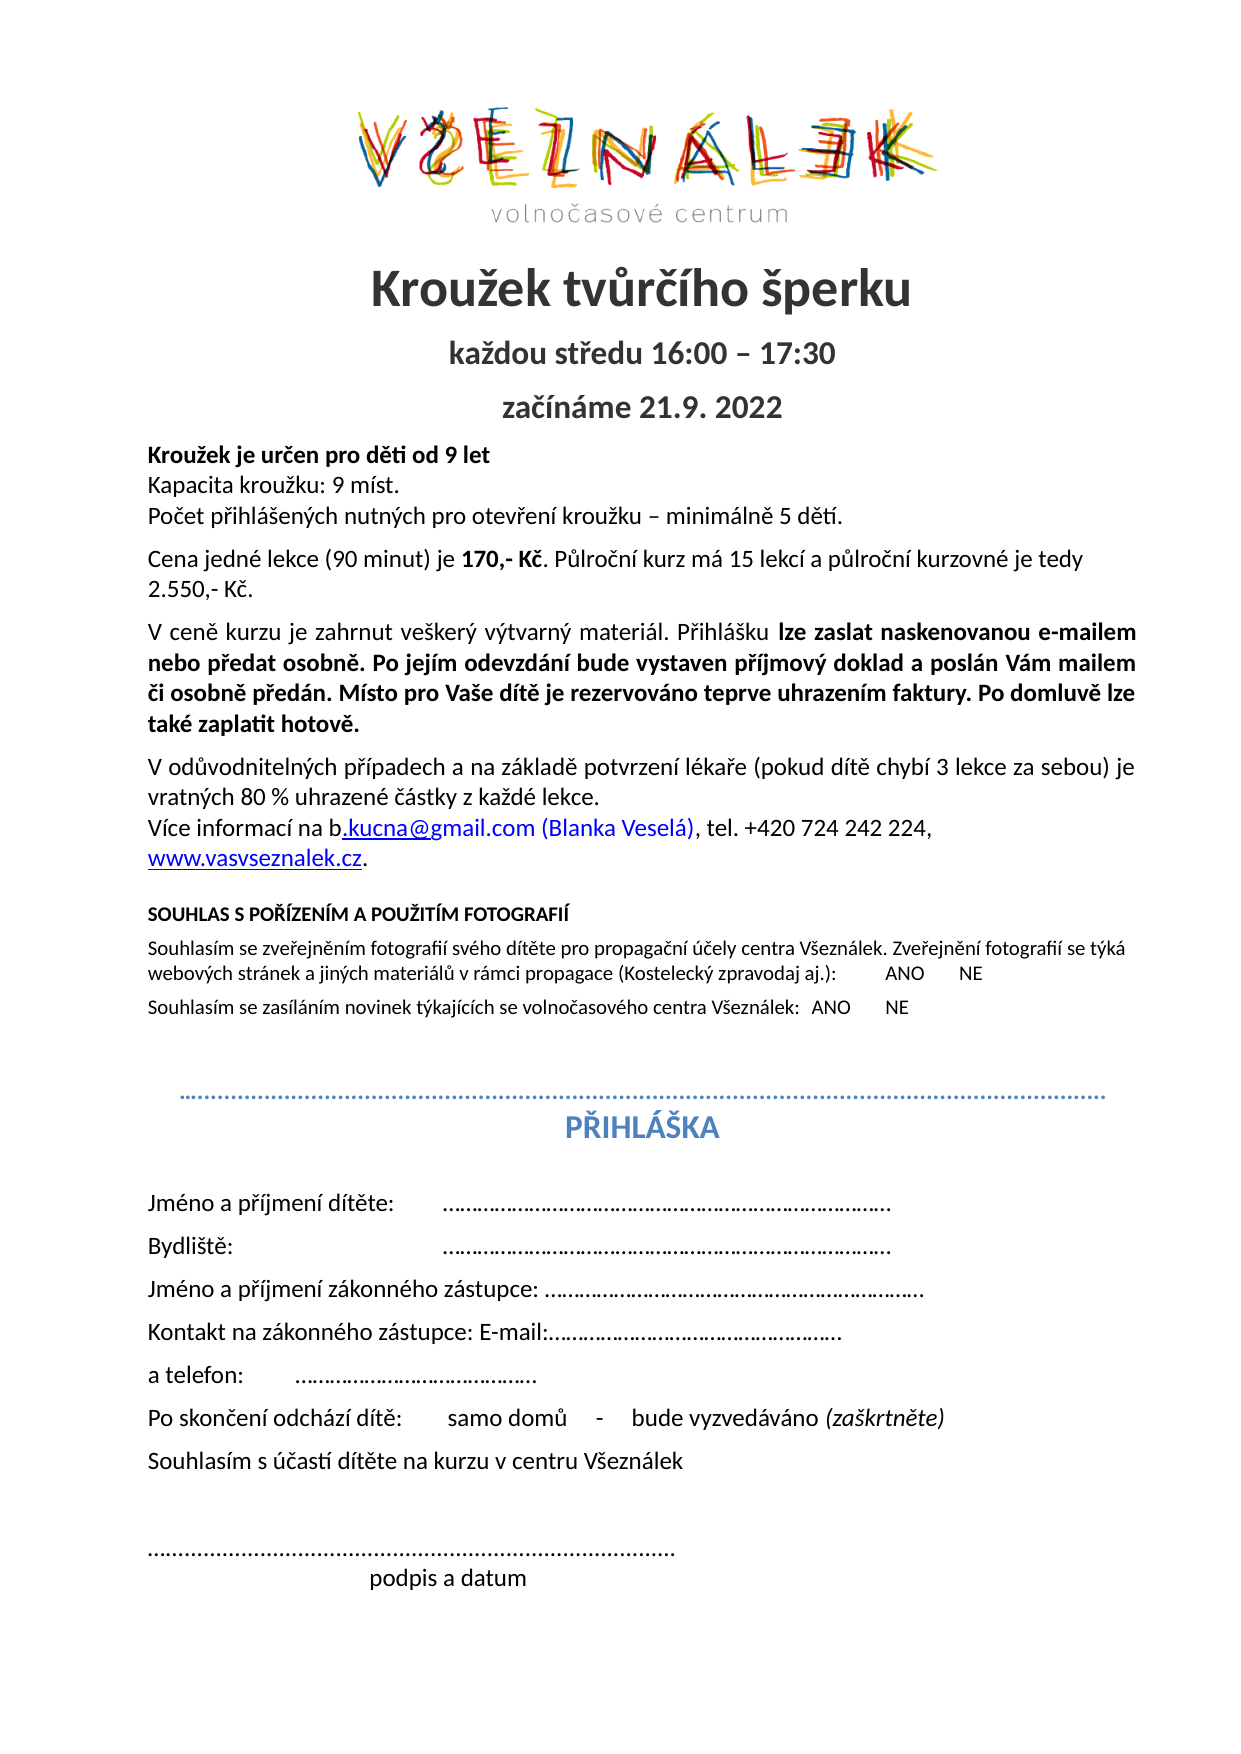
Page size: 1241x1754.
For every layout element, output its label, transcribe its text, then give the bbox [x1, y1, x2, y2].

text každou středu 16:00 – 17:30 [148, 332, 1137, 373]
text Bydliště: …………………………………………………………………… [148, 1230, 1137, 1261]
text Jméno a příjmení zákonného zástupce: ………………………………………………………… [148, 1273, 1137, 1304]
text V ceně kurzu je zahrnut veškerý výtvarný materiál. Přihlášku lze zaslat naskenovanou e-mailem nebo předat osobně. Po jejím odevzdání bude vystaven příjmový doklad a poslán Vám mailem či osobně předán. Místo pro Vaše dítě je rezervováno teprve uhrazením faktury. Po domluvě lze také zaplatit hotově. [148, 616, 1137, 738]
text Souhlasím se zasíláním novinek týkajících se volnočasového centra Všeználek: ANO NE [148, 994, 1137, 1019]
text podpis a datum [295, 1562, 1137, 1593]
text Kroužek tvůrčího šperku [148, 254, 1137, 320]
text Kapacita kroužku: 9 míst. [148, 469, 1137, 500]
text Po skončení odchází dítě: samo domů - bude vyzvedáváno (zaškrtněte) [148, 1402, 1137, 1433]
text Více informací na b.kucna@gmail.com (Blanka Veselá), tel. +420 724 242 224, www.vasvseznalek.cz. [148, 812, 1137, 873]
text Souhlasím se zveřejněním fotografií svého dítěte pro propagační účely centra Všeználek. Zveřejnění fotografií se týká webových stránek a jiných materiálů v rámci propagace (Kostelecký zpravodaj aj.): ANO NE [148, 935, 1137, 986]
text Kontakt na zákonného zástupce: E-mail:…………………………………………… [148, 1316, 1137, 1347]
text Cena jedné lekce (90 minut) je 170,- Kč. Půlroční kurz má 15 lekcí a půlroční kurzovné je tedy 2.550,- Kč. [148, 543, 1137, 604]
text PŘIHLÁŠKA [148, 1106, 1137, 1147]
text Souhlasím s účastí dítěte na kurzu v centru Všeználek [148, 1445, 1137, 1476]
text Kroužek je určen pro děti od 9 let [148, 439, 1137, 469]
text a telefon: …………………………………… [148, 1359, 1137, 1390]
text Jméno a příjmení dítěte: …………………………………………………………………… [148, 1187, 1137, 1218]
text V odůvodnitelných případech a na základě potvrzení lékaře (pokud dítě chybí 3 lekce za sebou) je vratných 80 % uhrazené částky z každé lekce. [148, 751, 1137, 812]
text …................................................................................. [148, 1532, 1137, 1562]
text začínáme 21.9. 2022 [148, 386, 1137, 426]
text SOUHLAS S POŘÍZENÍM A POUŽITÍM FOTOGRAFIÍ [148, 901, 1137, 927]
text …........................................................................................................................................ [148, 1076, 1137, 1106]
text Počet přihlášených nutných pro otevření kroužku – minimálně 5 dětí. [148, 500, 1137, 530]
picture [346, 88, 939, 231]
